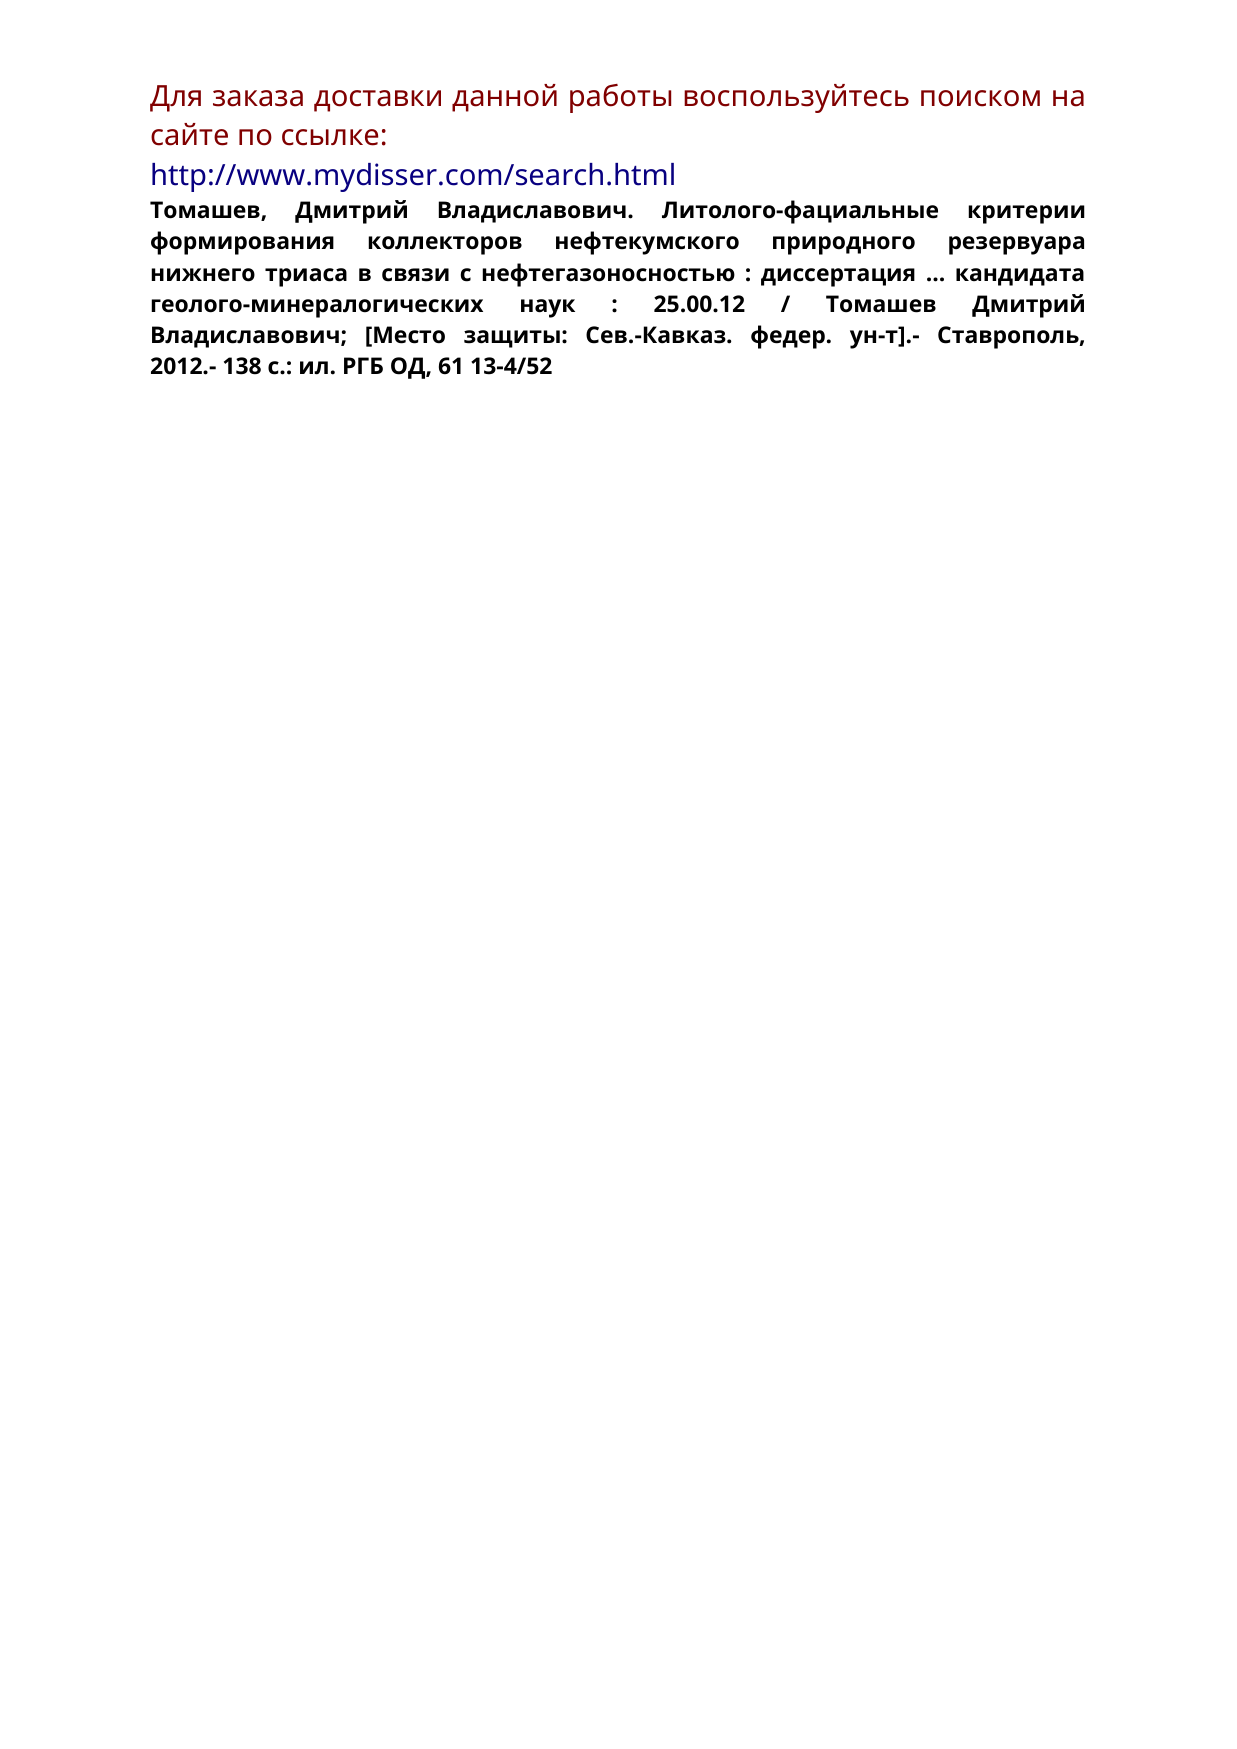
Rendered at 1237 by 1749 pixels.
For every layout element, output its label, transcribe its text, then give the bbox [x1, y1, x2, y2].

text Томашев, Дмитрий Владиславович. Литолого-фациальные критерии формирования коллекторов нефтекумского природного резервуара нижнего триаса в связи с нефтегазоносностью : диссертация ... кандидата геолого-минералогических наук : 25.00.12 / Томашев Дмитрий Владиславович; [Место защиты: Сев.-Кавказ. федер. ун-т].- Ставрополь, 2012.- 138 с.: ил. РГБ ОД, 61 13-4/52 [150, 194, 1086, 382]
